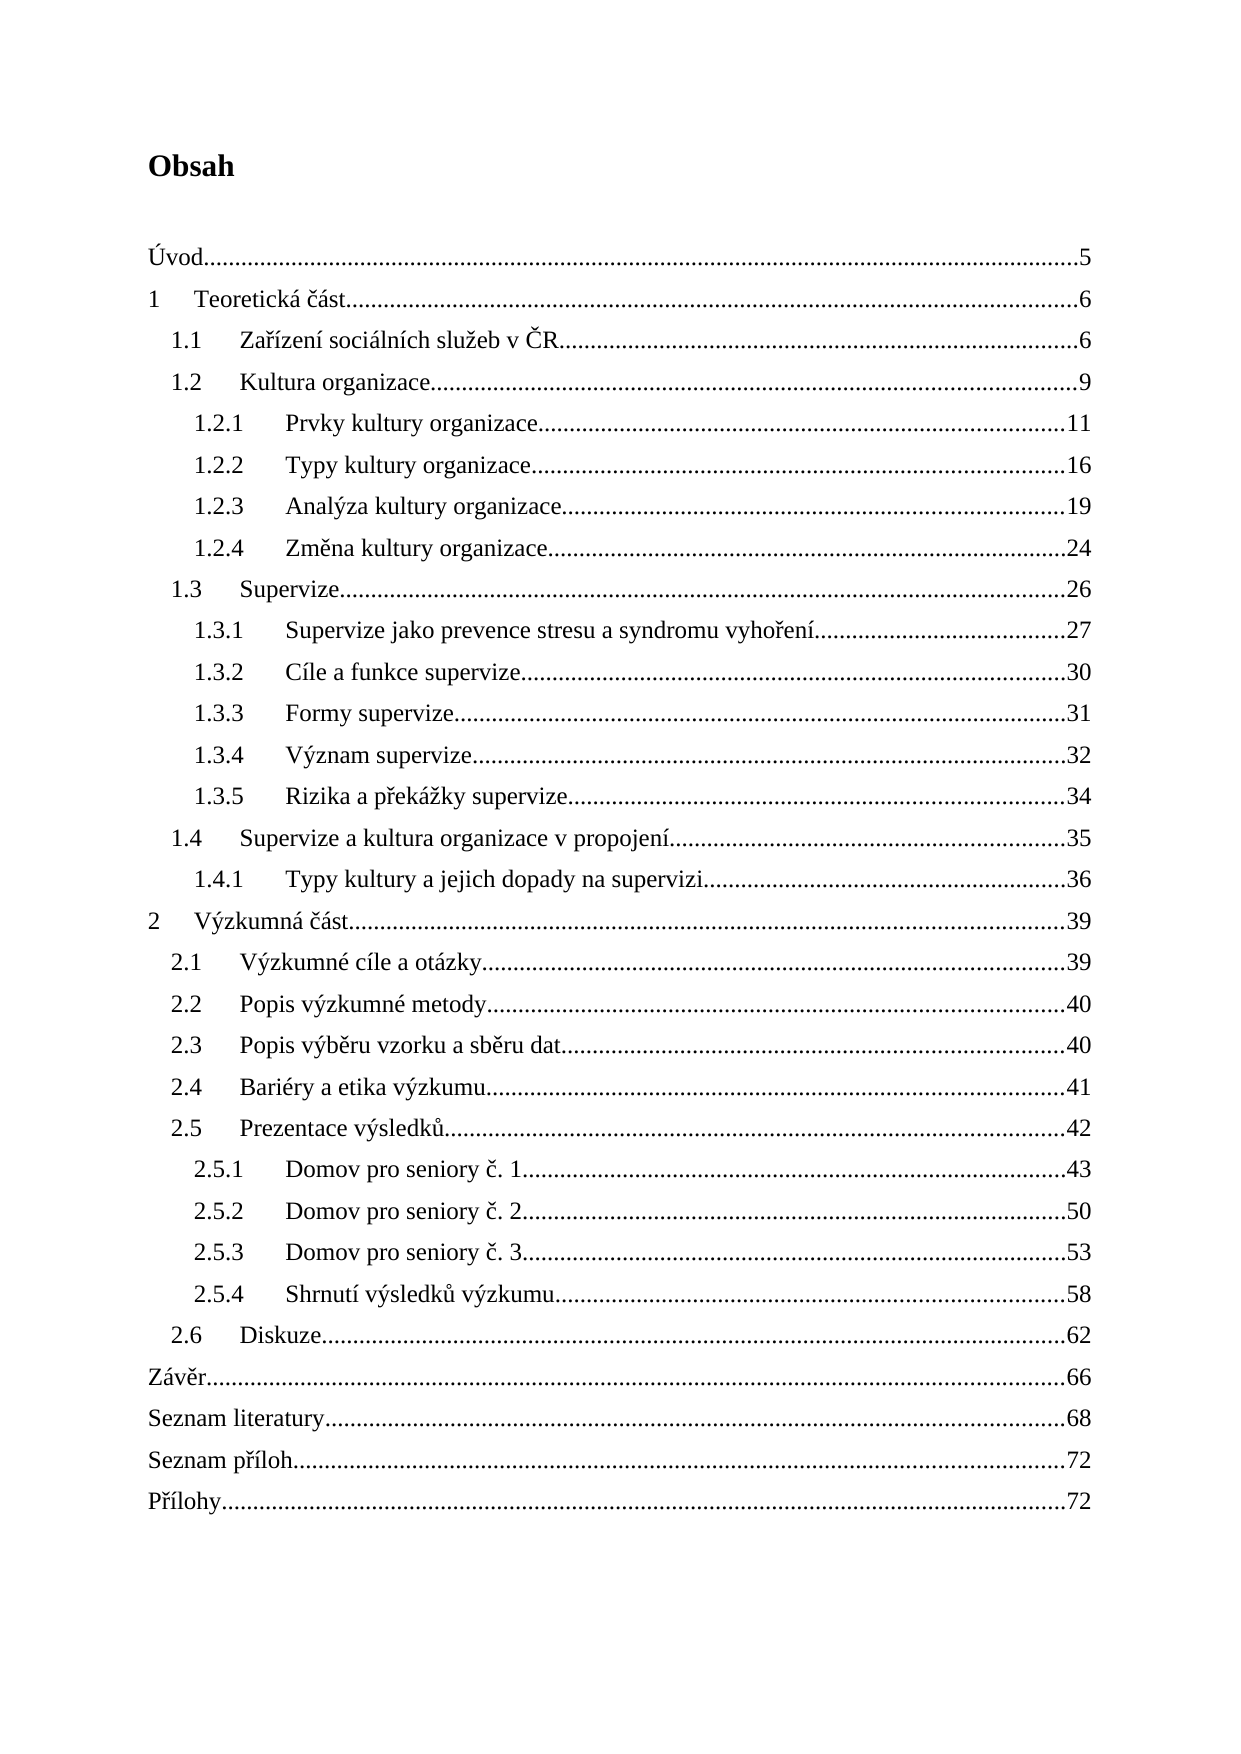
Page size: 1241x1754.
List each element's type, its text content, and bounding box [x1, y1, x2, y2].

text Obsah [148, 148, 1092, 184]
